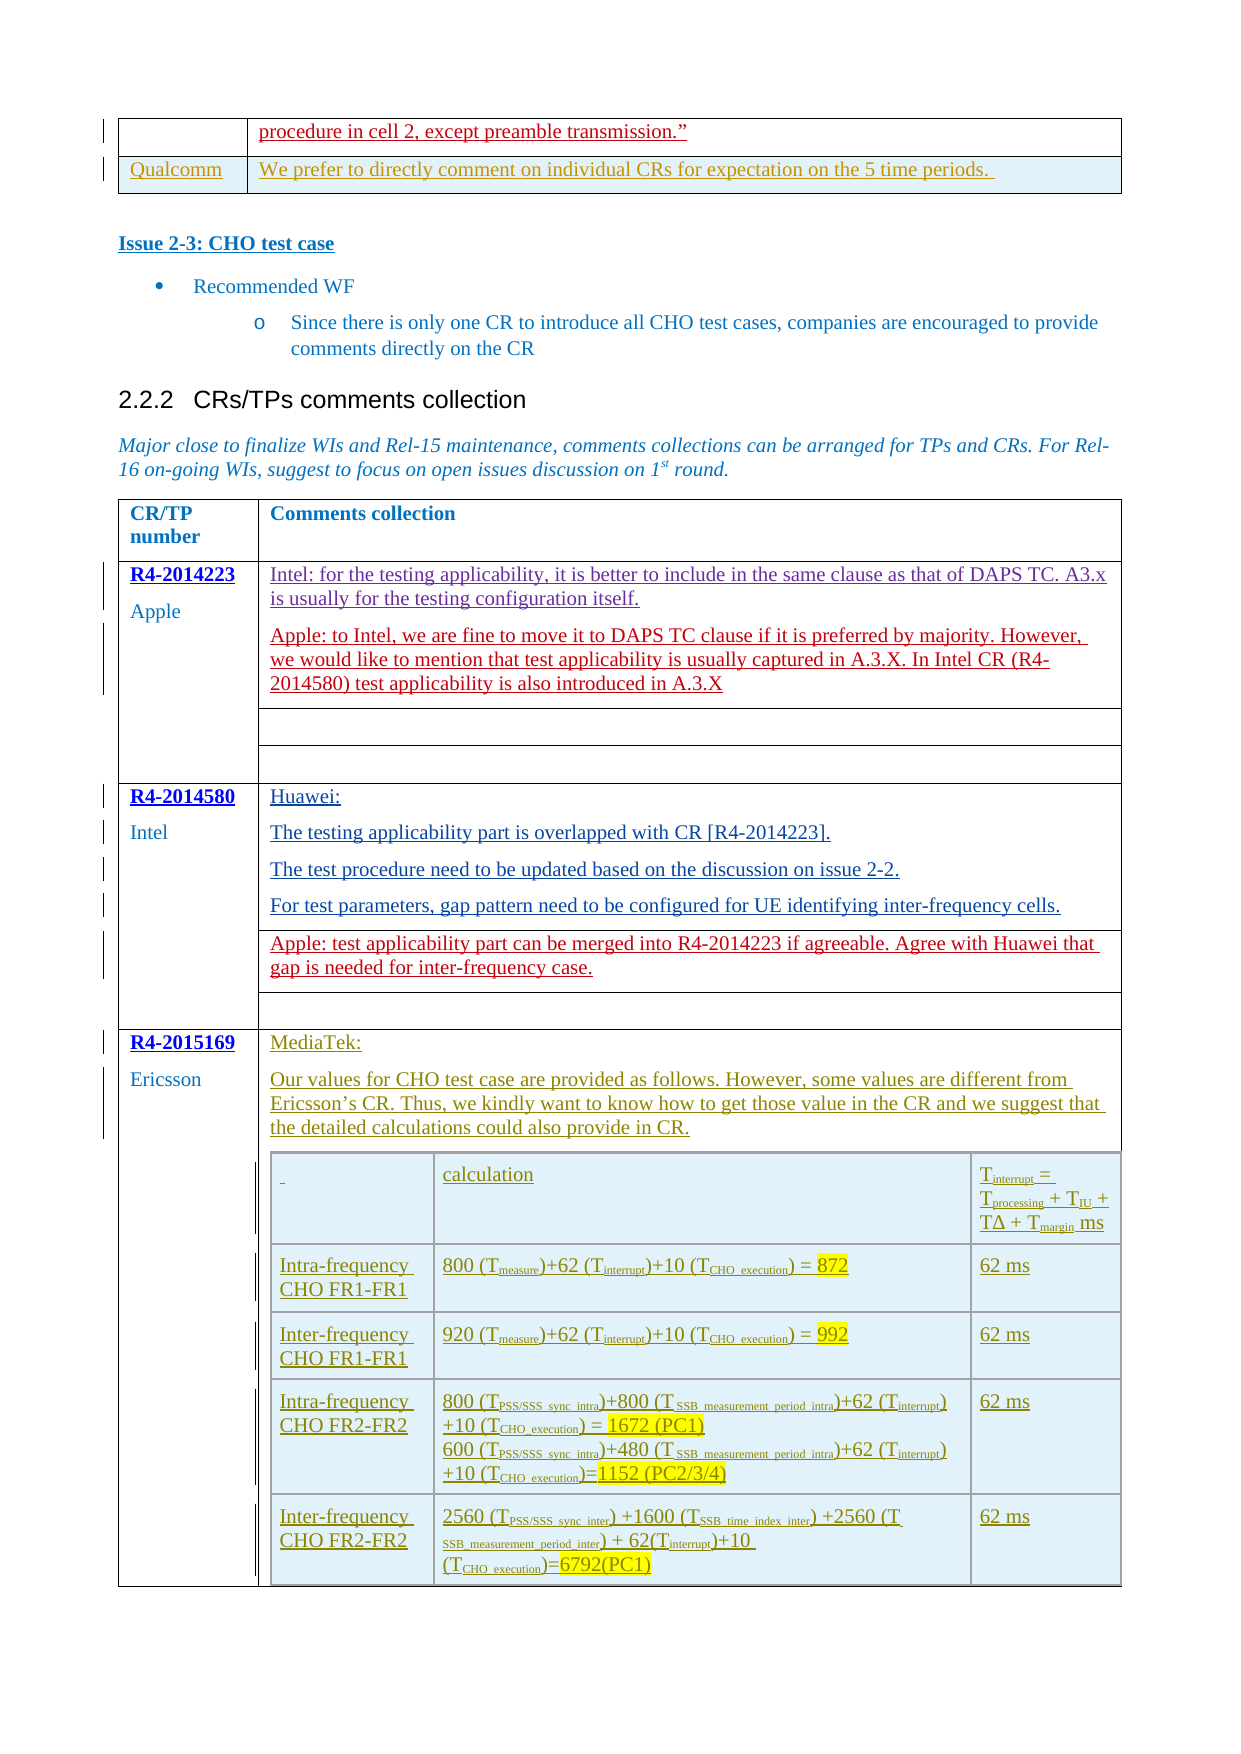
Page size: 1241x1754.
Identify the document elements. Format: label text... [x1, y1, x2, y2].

table_cell R4-2015169 Ericsson [119, 1030, 258, 1586]
table_cell [259, 784, 1121, 930]
text Issue 2-3: CHO test case [118, 231, 1122, 255]
table_cell [259, 562, 1121, 707]
list Since there is only one CR to introduce all CHO test cases, companies are encouraged to provide comments directly on the CR [253, 310, 1122, 360]
table_cell R4-2014223 Apple [119, 562, 258, 783]
table_cell [259, 993, 1121, 1029]
table_header Comments collection [259, 500, 1121, 561]
list Recommended WF [156, 274, 1122, 298]
table_cell [248, 119, 1121, 156]
table_cell [259, 746, 1121, 783]
table_cell R4-2014580 Intel [119, 784, 258, 1029]
table_cell [259, 931, 1121, 992]
table_cell [259, 709, 1121, 745]
table_header CR/TP number [119, 500, 258, 561]
subtitle CRs/TPs comments collection [118, 385, 1122, 414]
text Major close to finalize WIs and Rel-15 maintenance, comments collections can be arranged for TPs and CRs. For Rel-16 on-going WIs, suggest to focus on open issues discussion on 1st round. [118, 432, 1122, 481]
table_cell [119, 119, 247, 156]
table_cell [259, 1030, 1121, 1586]
